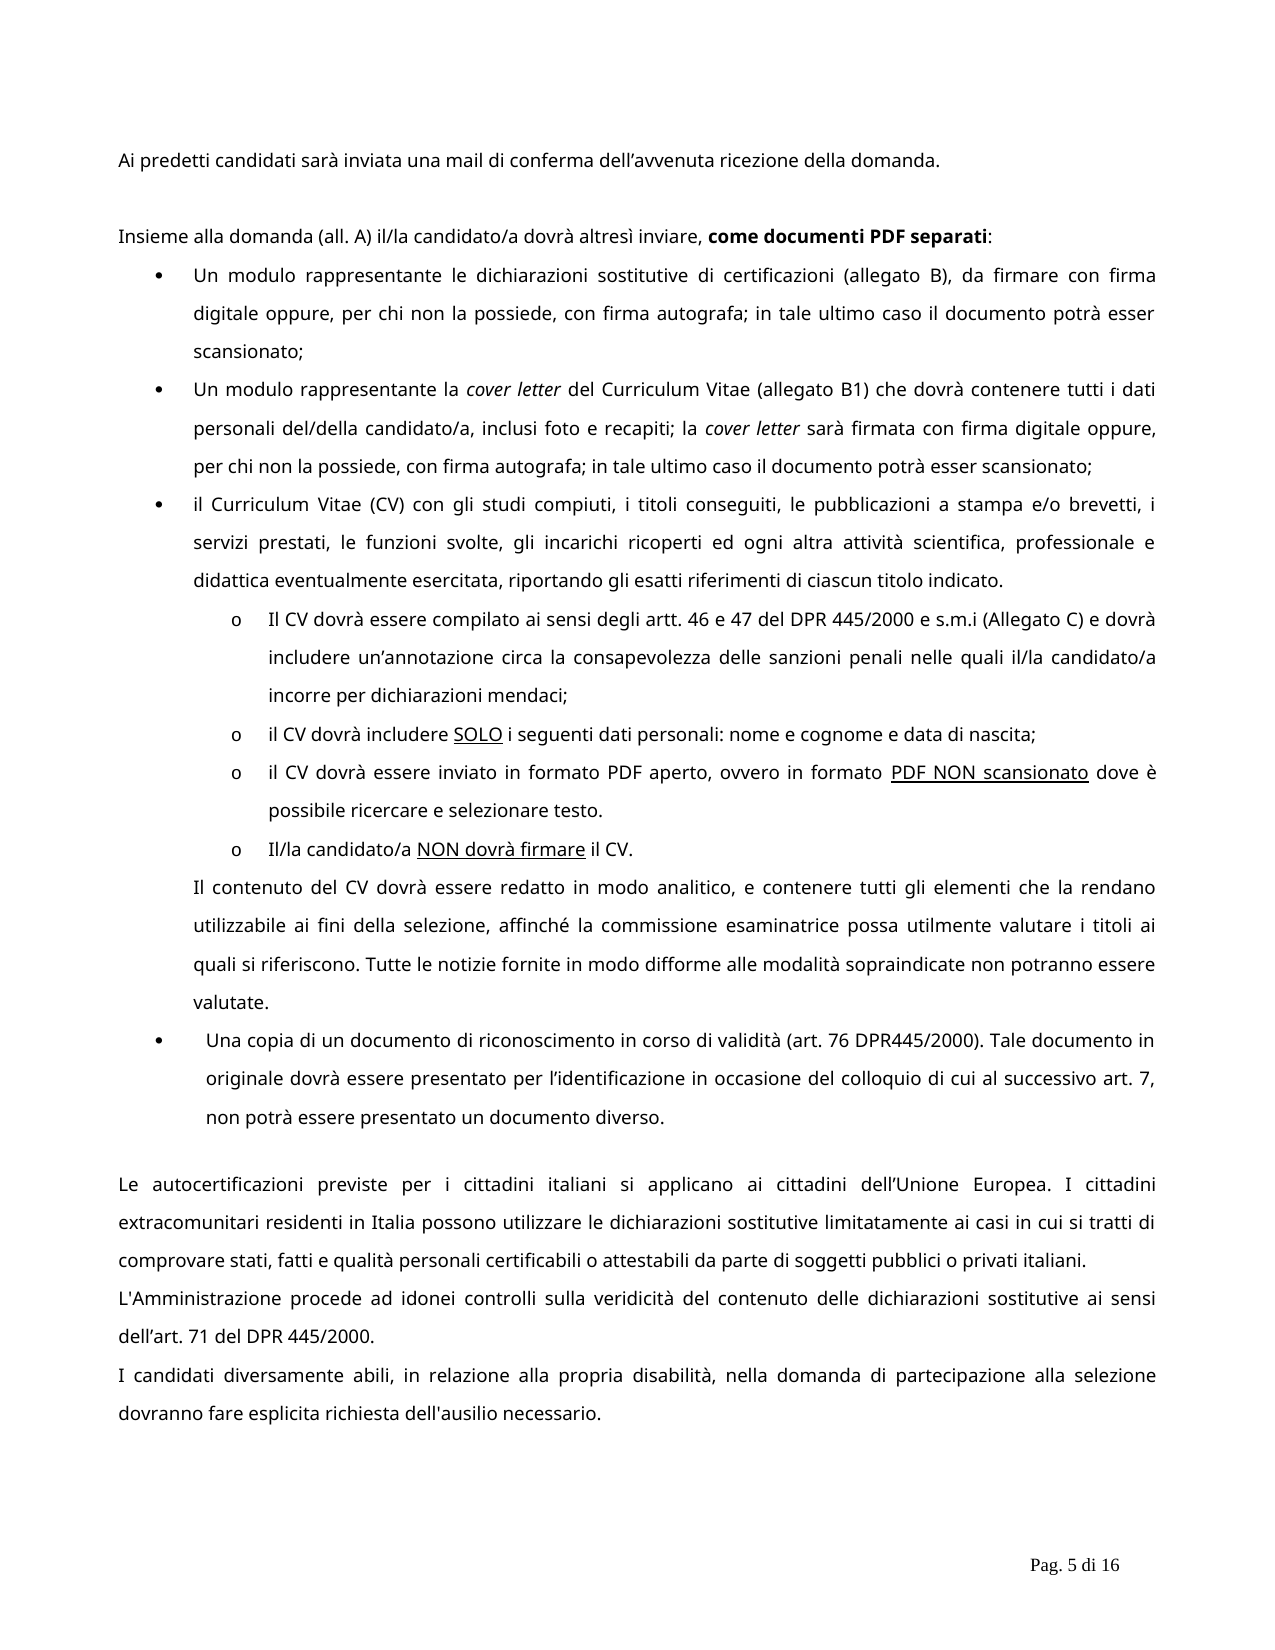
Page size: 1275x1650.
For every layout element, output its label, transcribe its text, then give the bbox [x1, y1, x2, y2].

text I candidati diversamente abili, in relazione alla propria disabilità, nella domanda di partecipazione alla selezione dovranno fare esplicita richiesta dell'ausilio necessario. [118, 1362, 1157, 1426]
list il Curriculum Vitae (CV) con gli studi compiuti, i titoli conseguiti, le pubblicazioni a stampa e/o brevetti, i servizi prestati, le funzioni svolte, gli incarichi ricoperti ed ogni altra attività scientifica, professionale e didattica eventualmente esercitata, riportando gli esatti riferimenti di ciascun titolo indicato. [156, 491, 1157, 593]
text L'Amministrazione procede ad idonei controlli sulla veridicità del contenuto delle dichiarazioni sostitutive ai sensi dell’art. 71 del DPR 445/2000. [118, 1286, 1157, 1349]
text Il contenuto del CV dovrà essere redatto in modo analitico, e contenere tutti gli elementi che la rendano utilizzabile ai fini della selezione, affinché la commissione esaminatrice possa utilmente valutare i titoli ai quali si riferiscono. Tutte le notizie fornite in modo difforme alle modalità sopraindicate non potranno essere valutate. [193, 874, 1157, 1015]
list Un modulo rappresentante le dichiarazioni sostitutive di certificazioni (allegato B), da firmare con firma digitale oppure, per chi non la possiede, con firma autografa; in tale ultimo caso il documento potrà esser scansionato; [156, 262, 1157, 364]
list Una copia di un documento di riconoscimento in corso di validità (art. 76 DPR445/2000). Tale documento in originale dovrà essere presentato per l’identificazione in occasione del colloquio di cui al successivo art. 7, non potrà essere presentato un documento diverso. [156, 1027, 1157, 1129]
list Un modulo rappresentante la cover letter del Curriculum Vitae (allegato B1) che dovrà contenere tutti i dati personali del/della candidato/a, inclusi foto e recapiti; la cover letter sarà firmata con firma digitale oppure, per chi non la possiede, con firma autografa; in tale ultimo caso il documento potrà esser scansionato; [156, 377, 1157, 478]
list il CV dovrà essere inviato in formato PDF aperto, ovvero in formato PDF NON scansionato dove è possibile ricercare e selezionare testo. [231, 759, 1157, 823]
list Il/la candidato/a NON dovrà firmare il CV. [231, 836, 1157, 862]
list il CV dovrà includere SOLO i seguenti dati personali: nome e cognome e data di nascita; [231, 721, 1157, 747]
text Le autocertificazioni previste per i cittadini italiani si applicano ai cittadini dell’Unione Europea. I cittadini extracomunitari residenti in Italia possono utilizzare le dichiarazioni sostitutive limitatamente ai casi in cui si tratti di comprovare stati, fatti e qualità personali certificabili o attestabili da parte di soggetti pubblici o privati italiani. [118, 1171, 1157, 1273]
list Il CV dovrà essere compilato ai sensi degli artt. 46 e 47 del DPR 445/2000 e s.m.i (Allegato C) e dovrà includere un’annotazione circa la consapevolezza delle sanzioni penali nelle quali il/la candidato/a incorre per dichiarazioni mendaci; [231, 606, 1157, 708]
text Ai predetti candidati sarà inviata una mail di conferma dell’avvenuta ricezione della domanda. [118, 147, 1157, 173]
text Insieme alla domanda (all. A) il/la candidato/a dovrà altresì inviare, come documenti PDF separati: [118, 224, 1157, 249]
